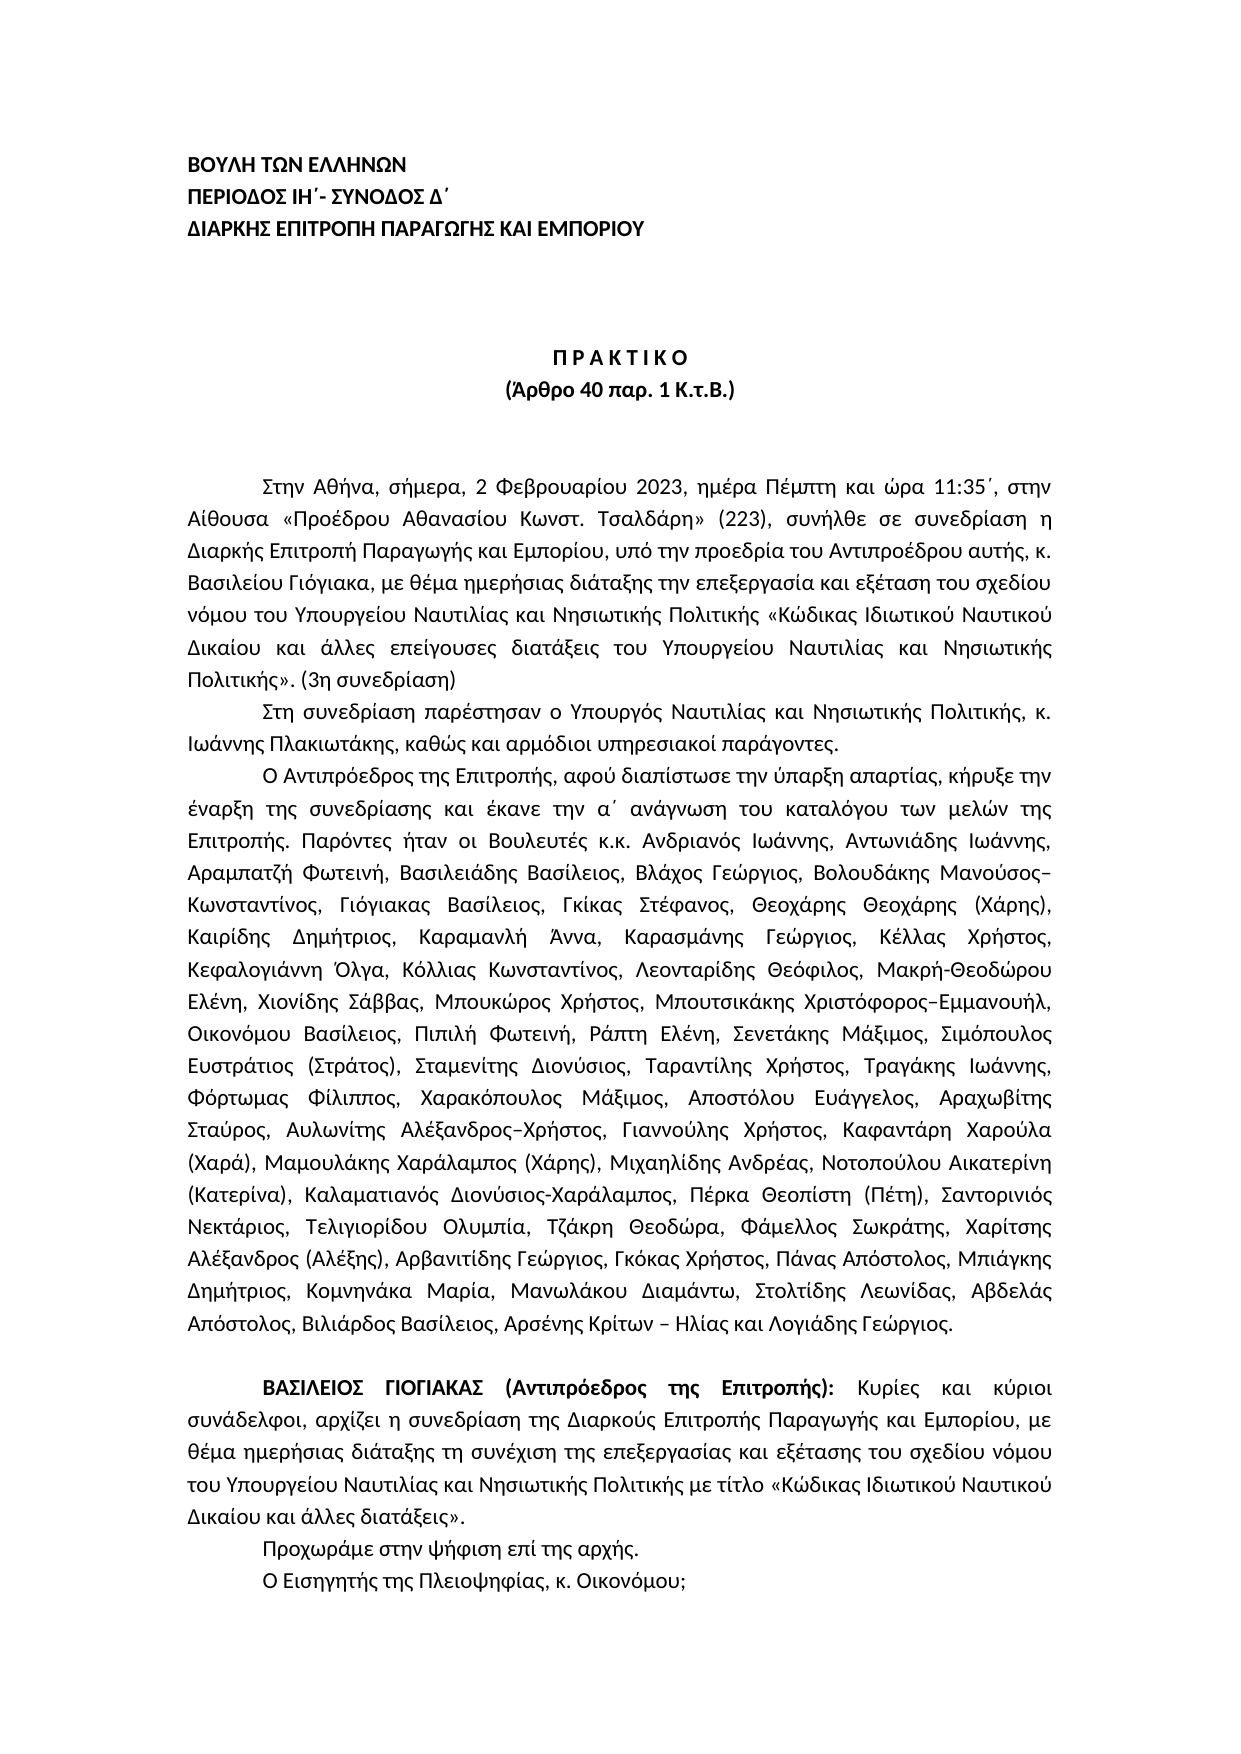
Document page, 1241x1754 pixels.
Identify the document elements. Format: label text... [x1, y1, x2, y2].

text Προχωράμε στην ψήφιση επί της αρχής. [187, 1534, 1053, 1562]
text ΒΟΥΛΗ ΤΩΝ ΕΛΛΗΝΩΝ [187, 150, 1053, 178]
text Στην Αθήνα, σήμερα, 2 Φεβρουαρίου 2023, ημέρα Πέμπτη και ώρα 11:35΄, στην Αίθουσα «Προέδρου Αθανασίου Κωνστ. Τσαλδάρη» (223), συνήλθε σε συνεδρίαση η Διαρκής Επιτροπή Παραγωγής και Εμπορίου, υπό την προεδρία του Αντιπροέδρου αυτής, κ. Βασιλείου Γιόγιακα, με θέμα ημερήσιας διάταξης την επεξεργασία και εξέταση του σχεδίου νόμου του Υπουργείου Ναυτιλίας και Νησιωτικής Πολιτικής «Κώδικας Ιδιωτικού Ναυτικού Δικαίου και άλλες επείγουσες διατάξεις του Υπουργείου Ναυτιλίας και Νησιωτικής Πολιτικής». (3η συνεδρίαση) [187, 472, 1053, 693]
text (Άρθρο 40 παρ. 1 Κ.τ.Β.) [187, 375, 1053, 403]
text ΒΑΣΙΛΕΙΟΣ ΓΙΟΓΙΑΚΑΣ (Αντιπρόεδρος της Επιτροπής): Κυρίες και κύριοι συνάδελφοι, αρχίζει η συνεδρίαση της Διαρκούς Επιτροπής Παραγωγής και Εμπορίου, με θέμα ημερήσιας διάταξης τη συνέχιση της επεξεργασίας και εξέτασης του σχεδίου νόμου του Υπουργείου Ναυτιλίας και Νησιωτικής Πολιτικής με τίτλο «Κώδικας Ιδιωτικού Ναυτικού Δικαίου και άλλες διατάξεις». [187, 1373, 1053, 1530]
text Ο Εισηγητής της Πλειοψηφίας, κ. Οικονόμου; [187, 1566, 1053, 1594]
text Στη συνεδρίαση παρέστησαν ο Υπουργός Ναυτιλίας και Νησιωτικής Πολιτικής, κ. Ιωάννης Πλακιωτάκης, καθώς και αρμόδιοι υπηρεσιακοί παράγοντες. [187, 697, 1053, 757]
text ΠΕΡΙΟΔΟΣ ΙΗ΄- ΣΥΝΟΔΟΣ Δ΄ [187, 182, 1053, 210]
text Ο Αντιπρόεδρος της Επιτροπής, αφού διαπίστωσε την ύπαρξη απαρτίας, κήρυξε την έναρξη της συνεδρίασης και έκανε την α΄ ανάγνωση του καταλόγου των μελών της Επιτροπής. Παρόντες ήταν οι Βουλευτές κ.κ. Ανδριανός Ιωάννης, Αντωνιάδης Ιωάννης, Αραμπατζή Φωτεινή, Βασιλειάδης Βασίλειος, Βλάχος Γεώργιος, Βολουδάκης Μανούσος–Κωνσταντίνος, Γιόγιακας Βασίλειος, Γκίκας Στέφανος, Θεοχάρης Θεοχάρης (Χάρης), Καιρίδης Δημήτριος, Καραμανλή Άννα, Καρασμάνης Γεώργιος, Κέλλας Χρήστος, Κεφαλογιάννη Όλγα, Κόλλιας Κωνσταντίνος, Λεονταρίδης Θεόφιλος, Μακρή-Θεοδώρου Ελένη, Χιονίδης Σάββας, Μπουκώρος Χρήστος, Μπουτσικάκης Χριστόφορος–Εμμανουήλ, Οικονόμου Βασίλειος, Πιπιλή Φωτεινή, Ράπτη Ελένη, Σενετάκης Μάξιμος, Σιμόπουλος Ευστράτιος (Στράτος), Σταμενίτης Διονύσιος, Ταραντίλης Χρήστος, Τραγάκης Ιωάννης, Φόρτωμας Φίλιππος, Χαρακόπουλος Μάξιμος, Αποστόλου Ευάγγελος, Αραχωβίτης Σταύρος, Αυλωνίτης Αλέξανδρος–Χρήστος, Γιαννούλης Χρήστος, Καφαντάρη Χαρούλα (Χαρά), Μαμουλάκης Χαράλαμπος (Χάρης), Μιχαηλίδης Ανδρέας, Νοτοπούλου Αικατερίνη (Κατερίνα), Καλαματιανός Διονύσιος-Χαράλαμπος, Πέρκα Θεοπίστη (Πέτη), Σαντορινιός Νεκτάριος, Τελιγιορίδου Ολυμπία, Τζάκρη Θεοδώρα, Φάμελλος Σωκράτης, Χαρίτσης Αλέξανδρος (Αλέξης), Αρβανιτίδης Γεώργιος, Γκόκας Χρήστος, Πάνας Απόστολος, Μπιάγκης Δημήτριος, Κομνηνάκα Μαρία, Μανωλάκου Διαμάντω, Στολτίδης Λεωνίδας, Αβδελάς Απόστολος, Βιλιάρδος Βασίλειος, Αρσένης Κρίτων – Ηλίας και Λογιάδης Γεώργιος. [187, 762, 1053, 1337]
text ΔΙΑΡΚΗΣ ΕΠΙΤΡΟΠΗ ΠΑΡΑΓΩΓΗΣ ΚΑΙ ΕΜΠΟΡΙΟΥ [187, 214, 1053, 242]
text Π Ρ Α Κ Τ Ι Κ Ο [187, 343, 1053, 371]
